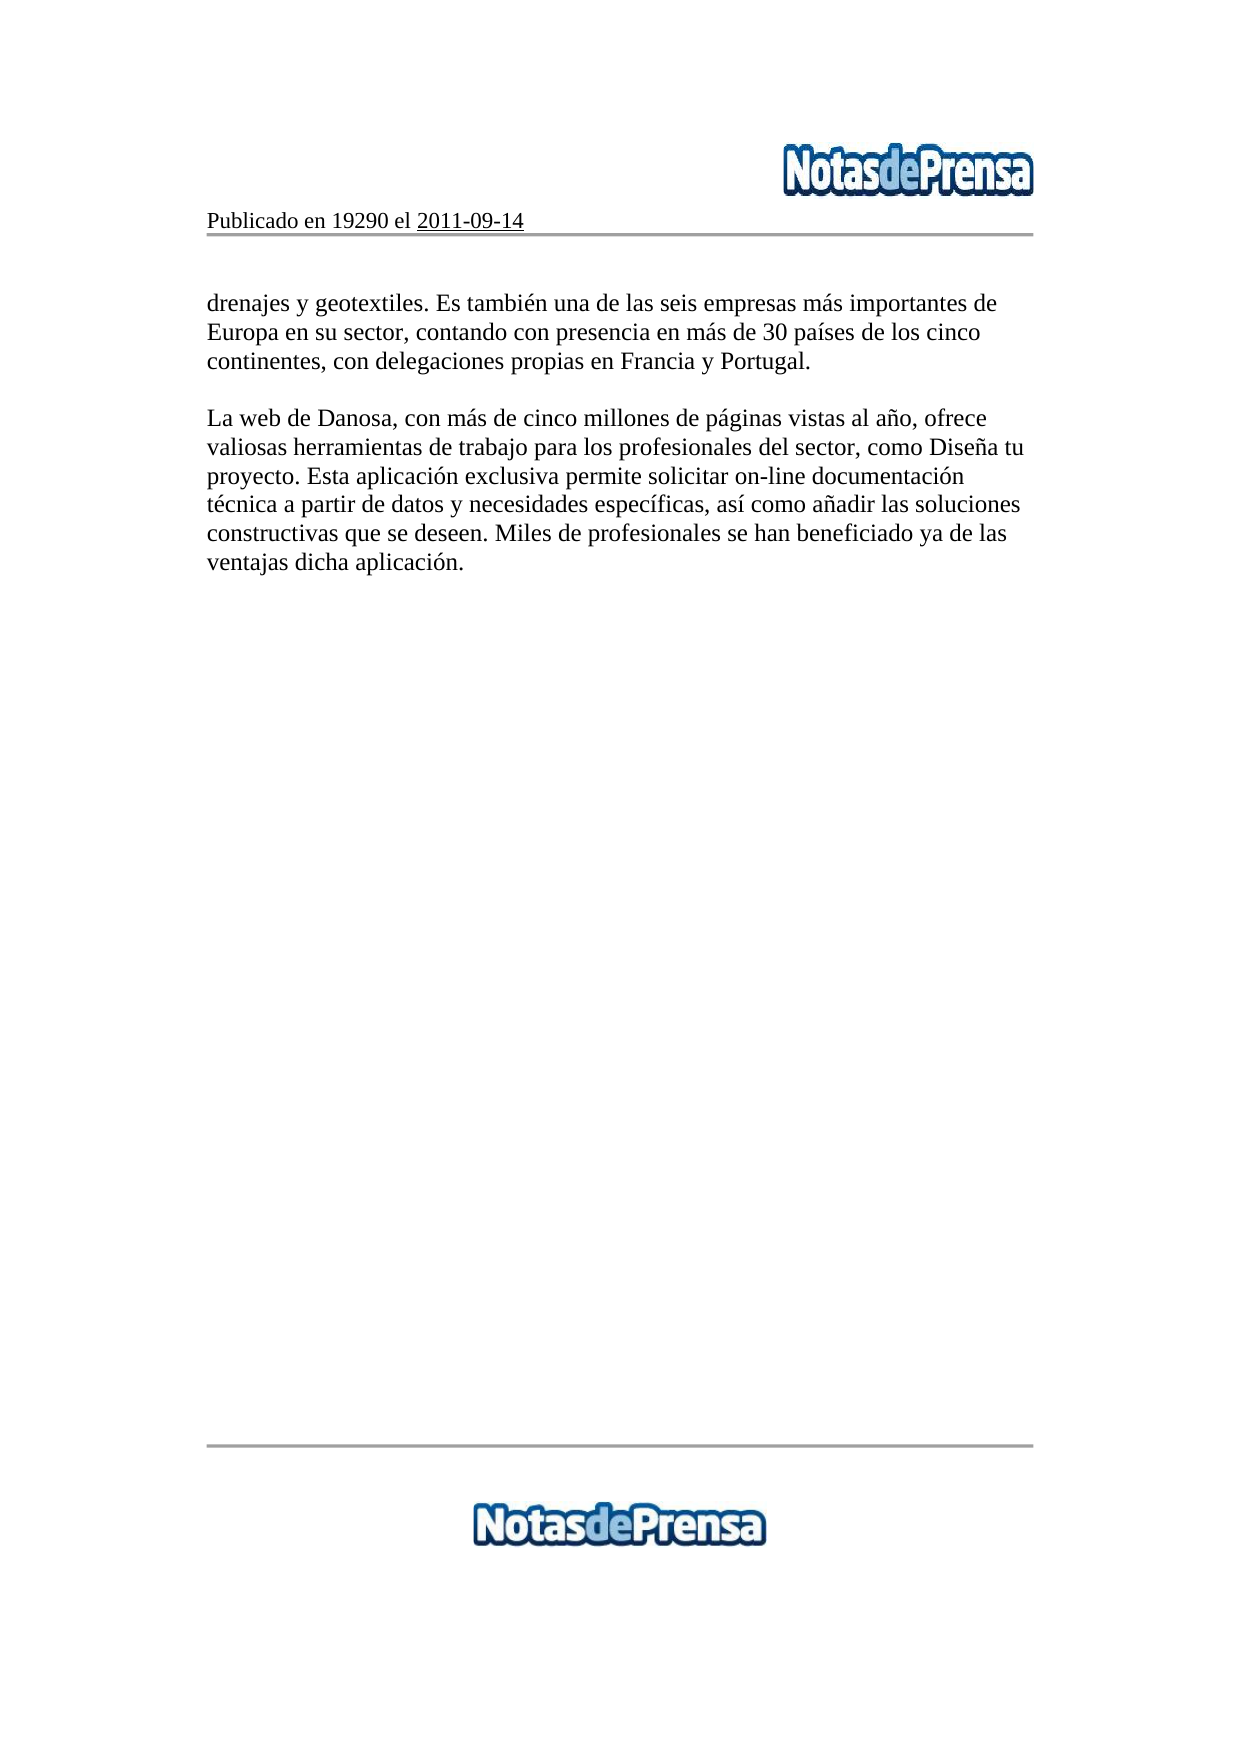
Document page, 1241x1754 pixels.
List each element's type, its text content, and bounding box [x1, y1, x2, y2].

picture [473, 1501, 767, 1548]
picture [783, 142, 1034, 199]
